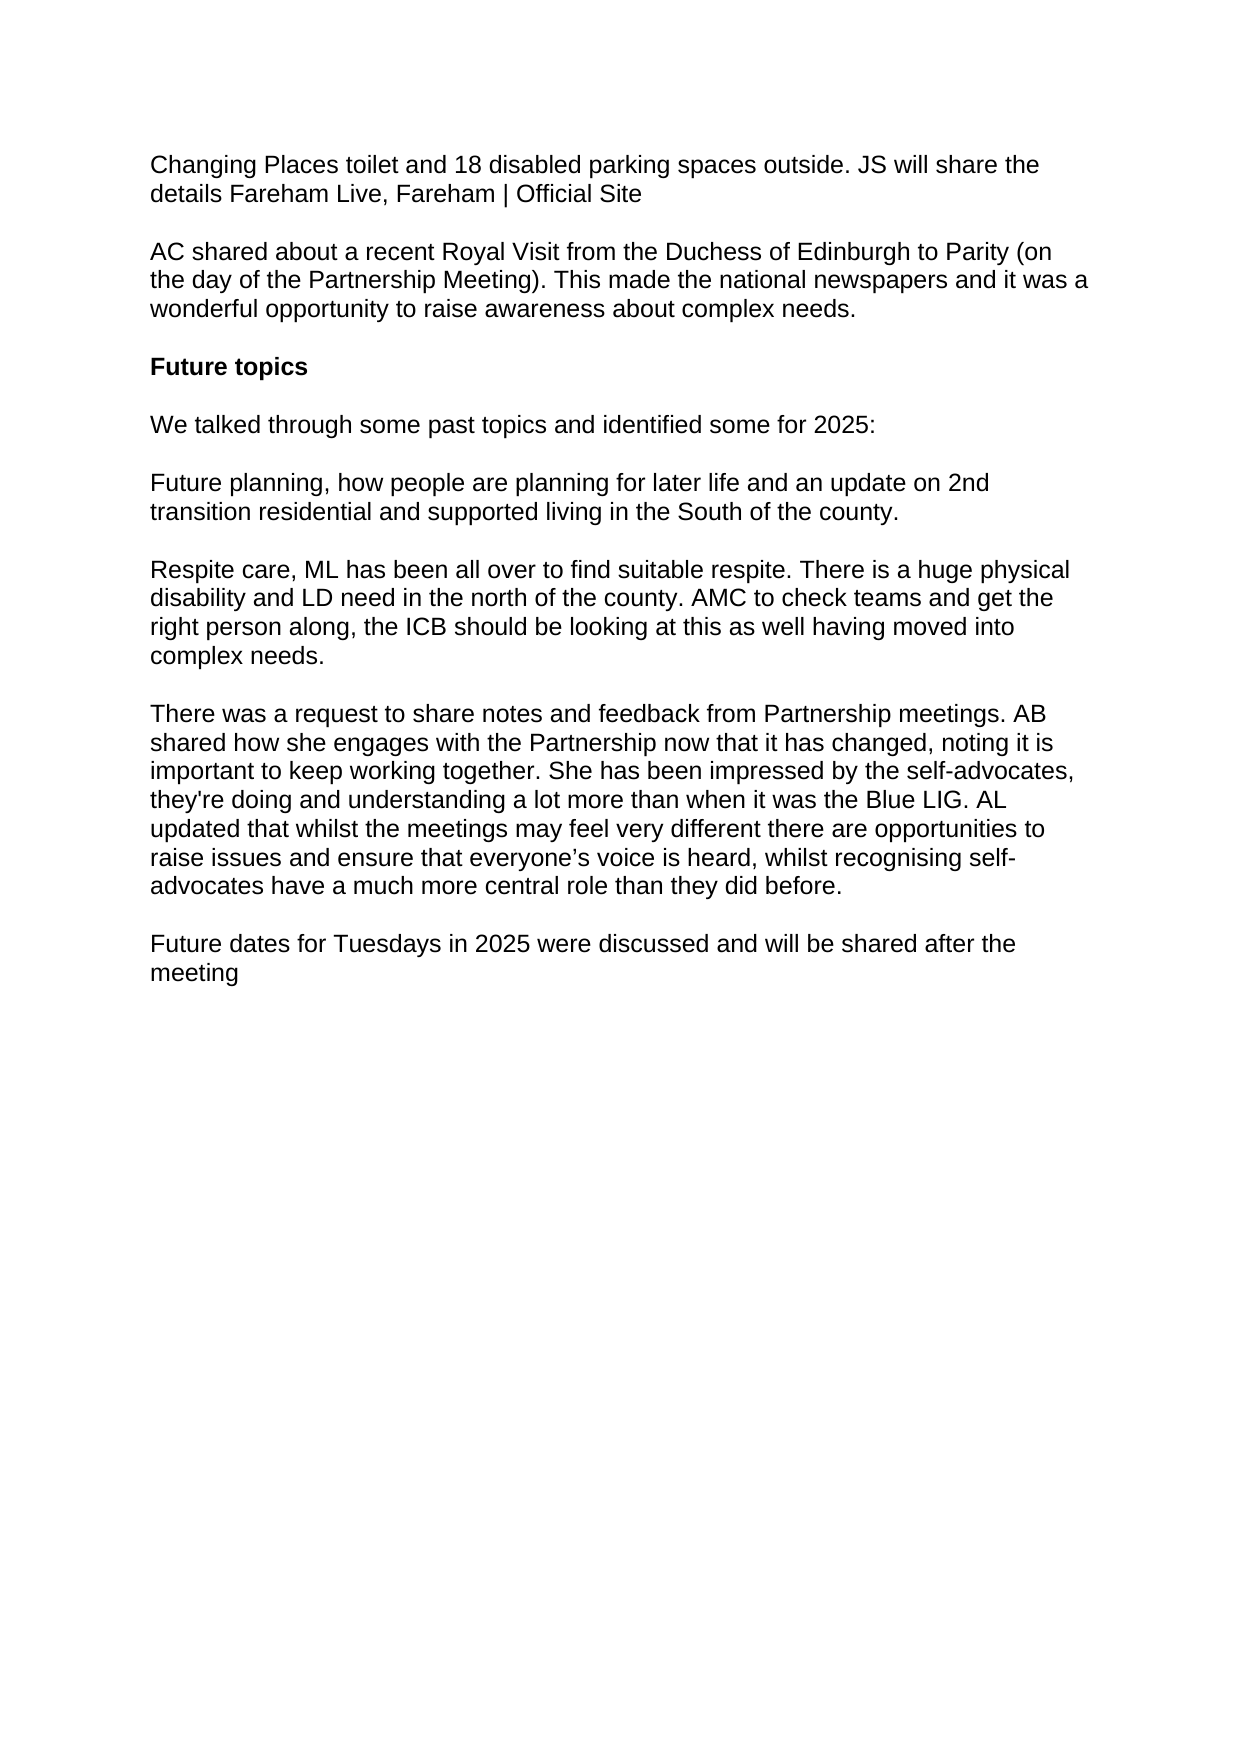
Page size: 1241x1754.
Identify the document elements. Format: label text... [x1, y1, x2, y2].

text There was a request to share notes and feedback from Partnership meetings. AB shared how she engages with the Partnership now that it has changed, noting it is important to keep working together. She has been impressed by the self-advocates, they're doing and understanding a lot more than when it was the Blue LIG. AL updated that whilst the meetings may feel very different there are opportunities to raise issues and ensure that everyone’s voice is heard, whilst recognising self-advocates have a much more central role than they did before. [150, 699, 1090, 900]
text Future dates for Tuesdays in 2025 were discussed and will be shared after the meeting [150, 929, 1090, 987]
text Respite care, ML has been all over to find suitable respite. There is a huge physical disability and LD need in the north of the county. AMC to check teams and get the right person along, the ICB should be looking at this as well having moved into complex needs. [150, 554, 1090, 669]
text AC shared about a recent Royal Visit from the Duchess of Edinburgh to Parity (on the day of the Partnership Meeting). This made the national newspapers and it was a wonderful opportunity to raise awareness about complex needs. [150, 237, 1090, 323]
text We talked through some past topics and identified some for 2025: [150, 410, 1090, 439]
text Future planning, how people are planning for later life and an update on 2nd transition residential and supported living in the South of the county. [150, 468, 1090, 525]
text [150, 150, 1090, 207]
text Future topics [150, 352, 1090, 381]
